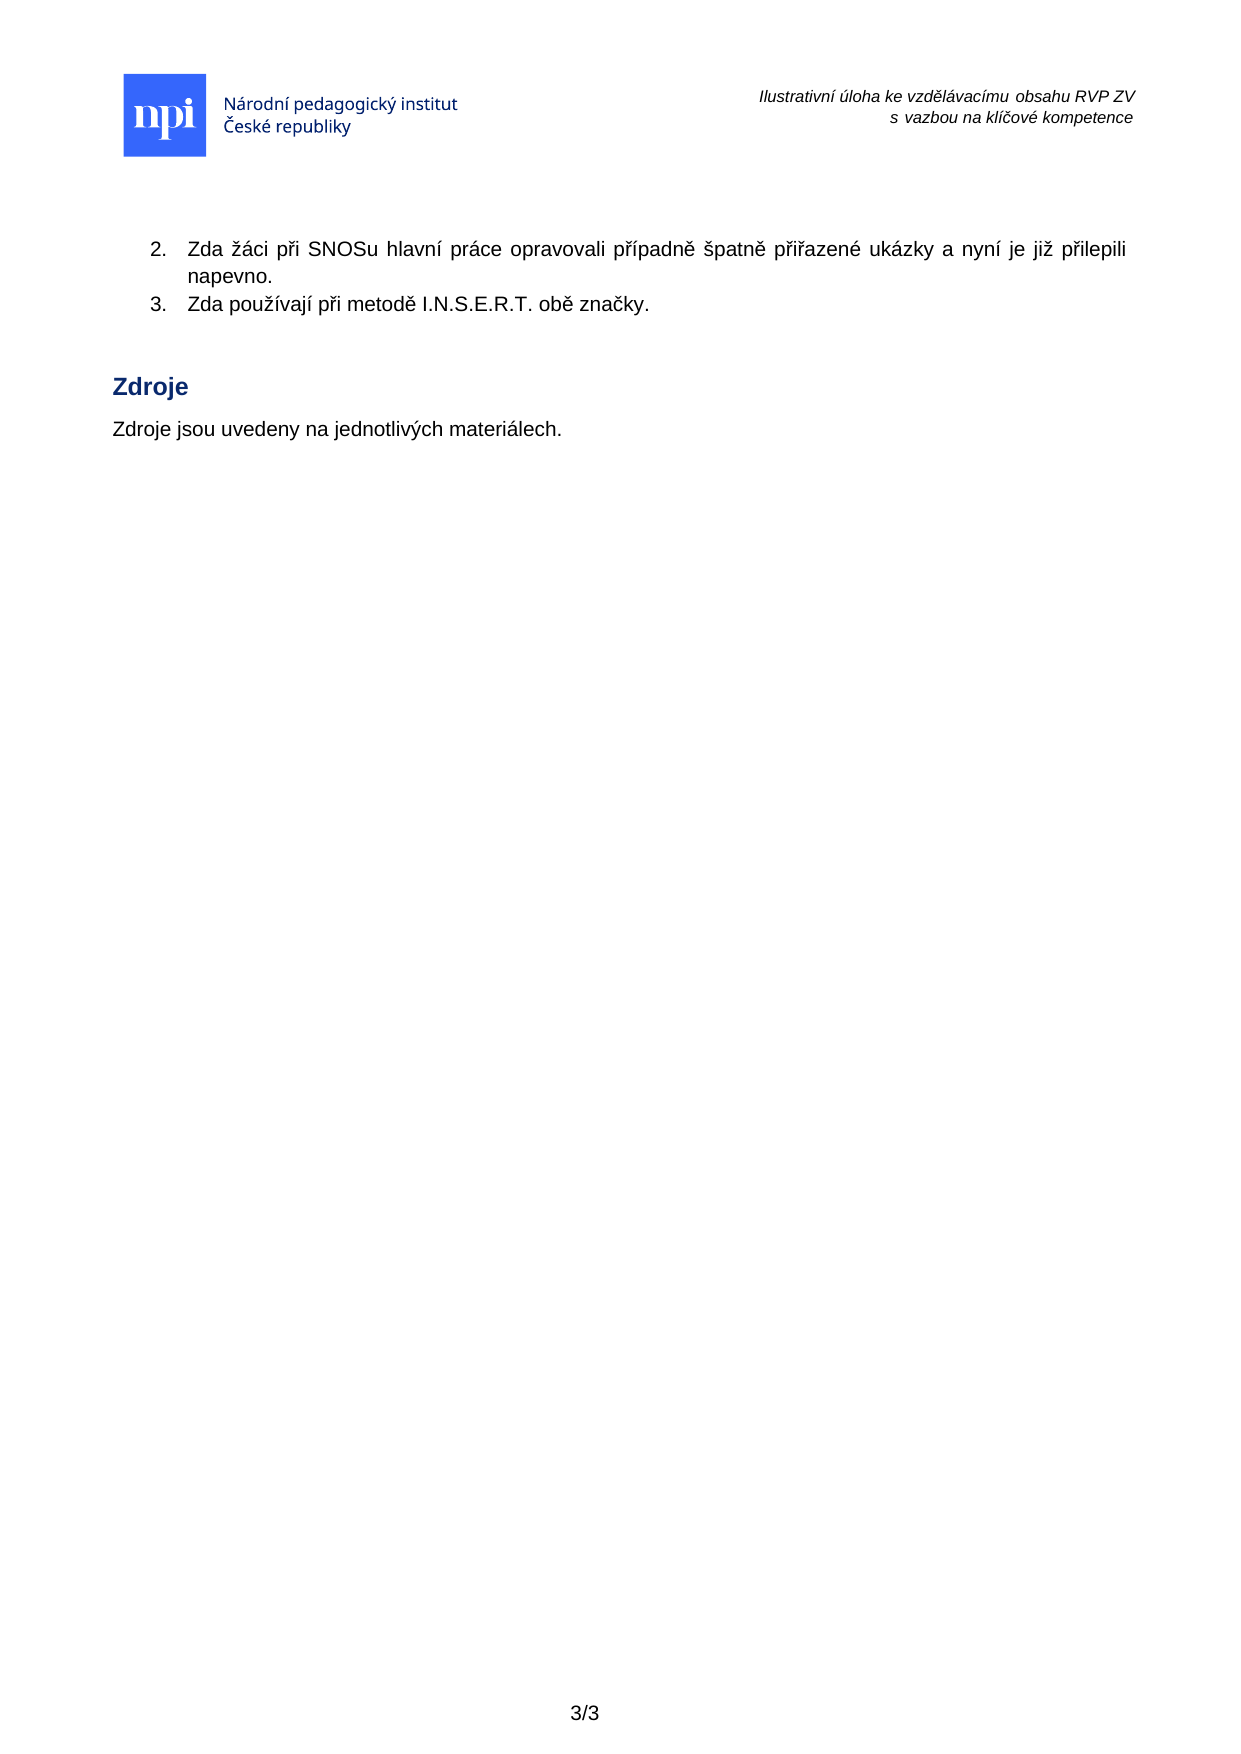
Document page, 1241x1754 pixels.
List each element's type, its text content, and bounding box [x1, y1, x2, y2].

text Zdroje jsou uvedeny na jednotlivých materiálech. [112, 417, 1128, 441]
list Zda používají při metodě I.N.S.E.R.T. obě značky. [150, 292, 1128, 316]
list Zda žáci při SNOSu hlavní práce opravovali případně špatně přiřazené ukázky a nyní je již přilepili napevno. [150, 237, 1128, 288]
subtitle Zdroje [112, 372, 1128, 400]
